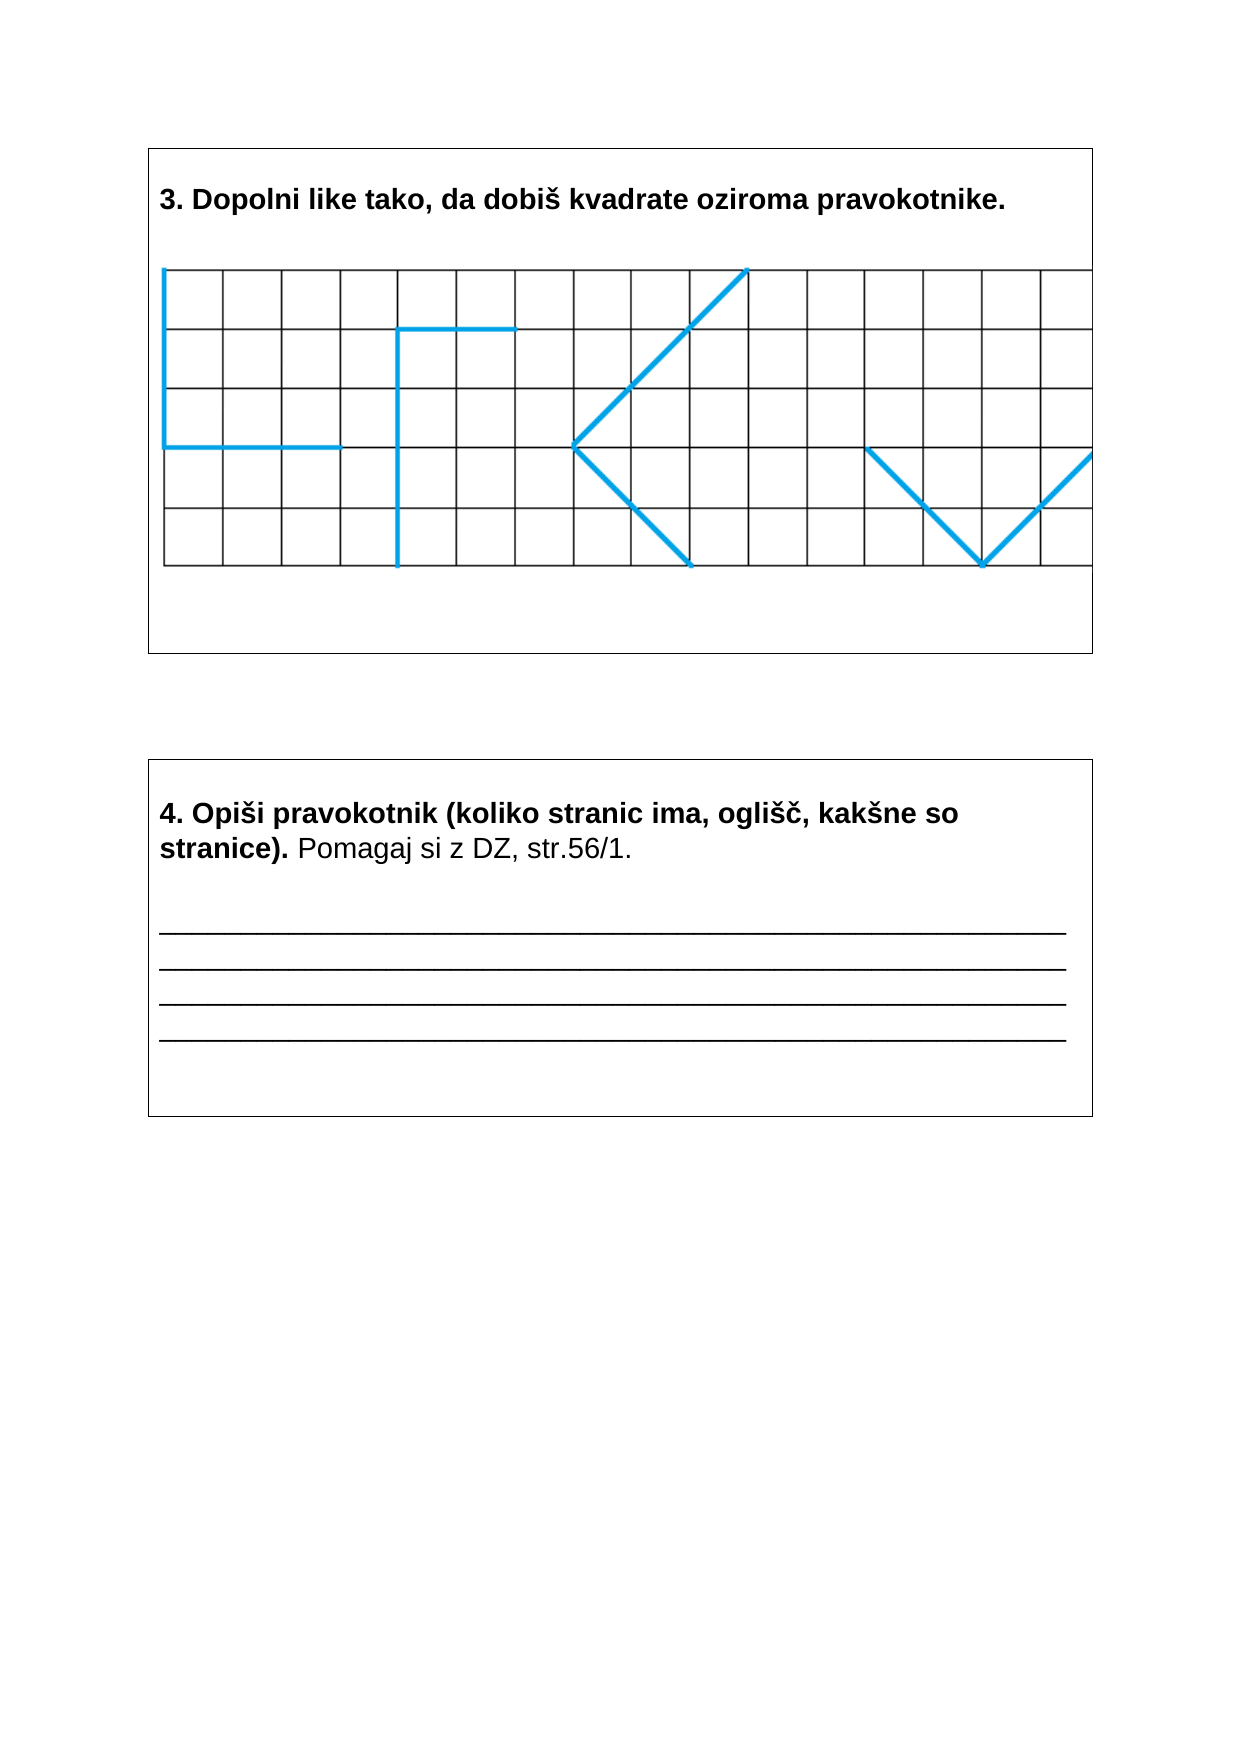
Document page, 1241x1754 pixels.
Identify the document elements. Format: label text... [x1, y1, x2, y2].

table_header 4. Opiši pravokotnik (koliko stranic ima, oglišč, kakšne so stranice). Pomagaj si z DZ, str.56/1. ________________________________________________________________________________________________________________________________________________________________________________________________________________________________ [149, 760, 1092, 1116]
picture [159, 266, 1093, 573]
table_header 3. Dopolni like tako, da dobiš kvadrate oziroma pravokotnike. [149, 149, 1092, 653]
